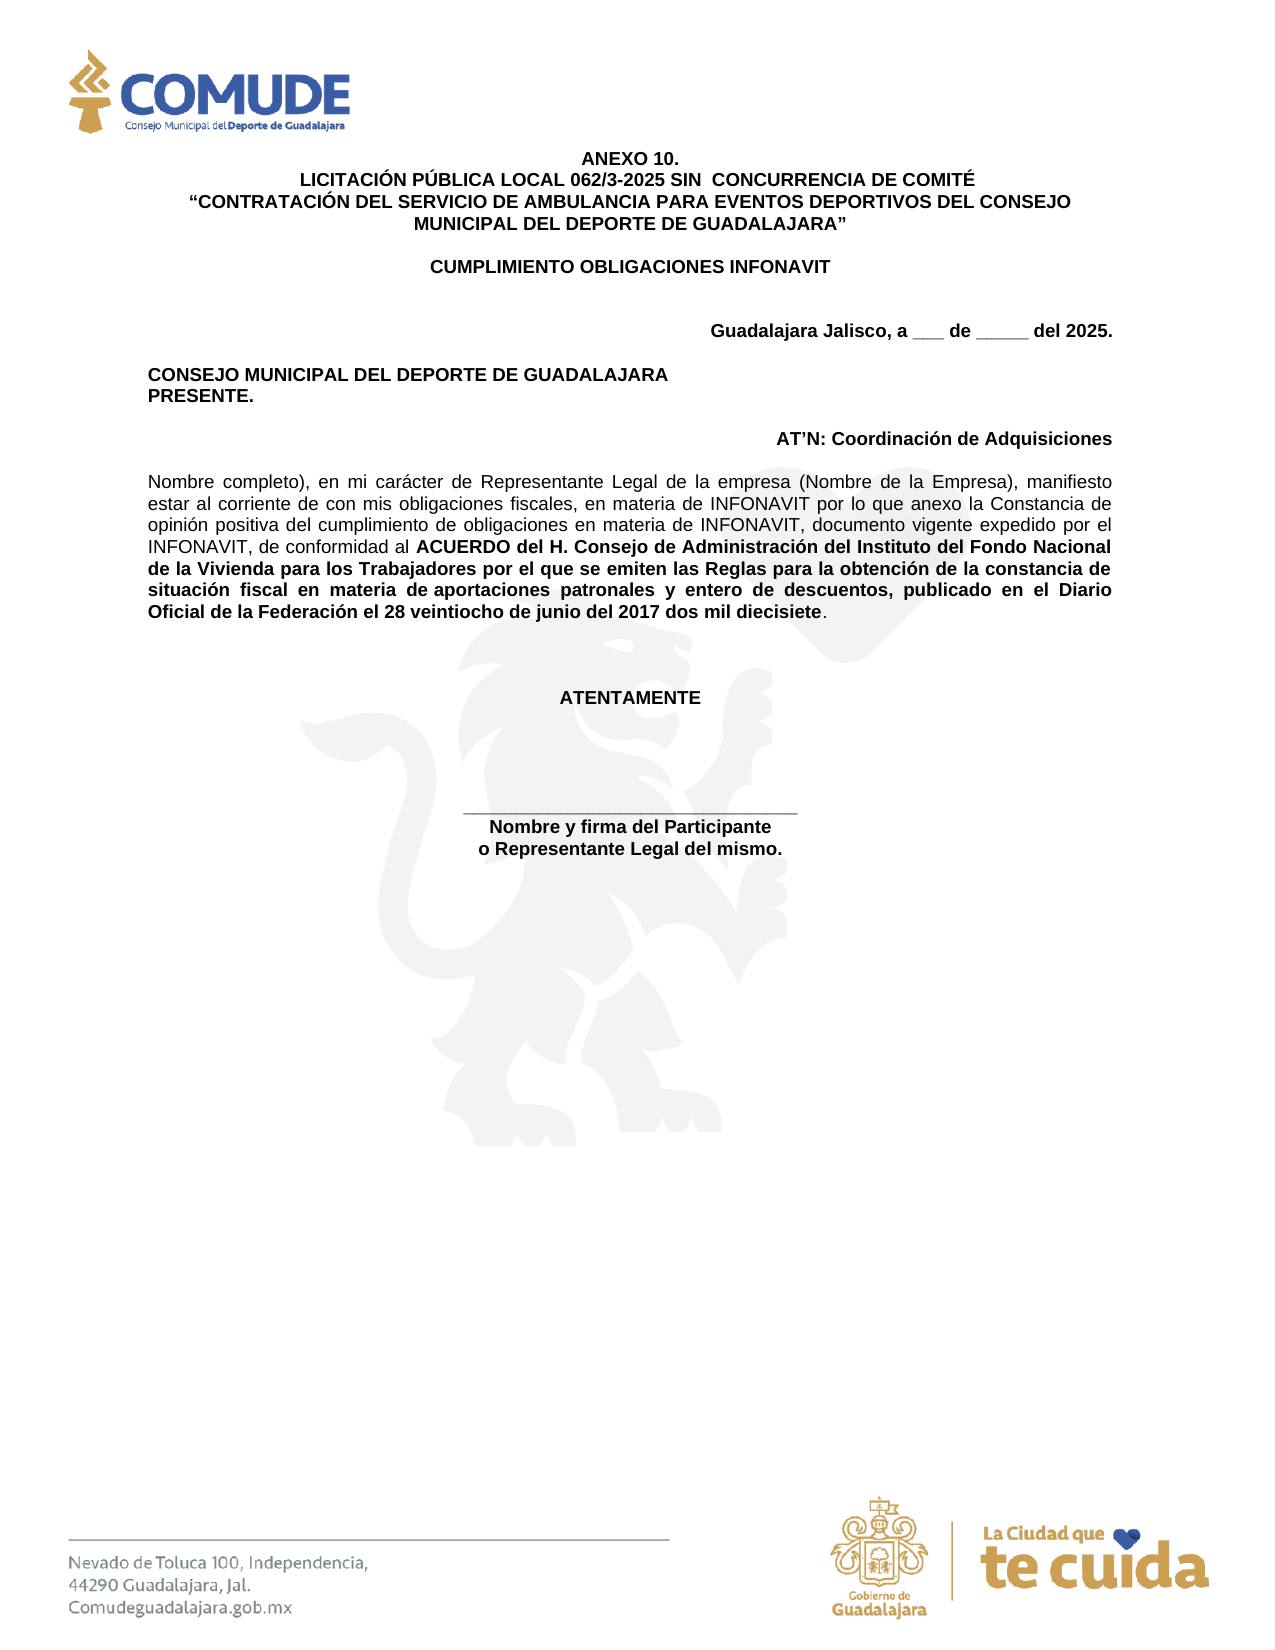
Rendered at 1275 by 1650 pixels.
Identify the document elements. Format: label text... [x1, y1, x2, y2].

text AT’N: Coordinación de Adquisiciones [148, 428, 1113, 449]
text “CONTRATACIÓN DEL SERVICIO DE AMBULANCIA PARA EVENTOS DEPORTIVOS DEL CONSEJO MUNICIPAL DEL DEPORTE DE GUADALAJARA” [148, 191, 1113, 234]
text CUMPLIMIENTO OBLIGACIONES INFONAVIT [148, 256, 1113, 277]
text ANEXO 10. [148, 148, 1113, 169]
text o Representante Legal del mismo. [148, 838, 1113, 859]
text Guadalajara Jalisco, a ___ de _____ del 2025. [148, 320, 1113, 342]
text Nombre y firma del Participante [148, 816, 1113, 838]
text ________________________________ [148, 794, 1113, 816]
text ATENTAMENTE [148, 687, 1113, 708]
text Nombre completo), en mi carácter de Representante Legal de la empresa (Nombre de la Empresa), manifiesto estar al corriente de con mis obligaciones fiscales, en materia de INFONAVIT por lo que anexo la Constancia de opinión positiva del cumplimiento de obligaciones en materia de INFONAVIT, documento vigente expedido por el INFONAVIT, de conformidad al ACUERDO del H. Consejo de Administración del Instituto del Fondo Nacional de la Vivienda para los Trabajadores por el que se emiten las Reglas para la obtención de la constancia de situación fiscal en materia de aportaciones patronales y entero de descuentos, publicado en el Diario Oficial de la Federación el 28 veintiocho de junio del 2017 dos mil diecisiete. [148, 471, 1113, 622]
text PRESENTE. [148, 385, 1113, 406]
text LICITACIÓN PÚBLICA LOCAL 062/3-2025 SIN CONCURRENCIA DE COMITÉ [148, 169, 1127, 191]
picture [5, 5, 1273, 1646]
text CONSEJO MUNICIPAL DEL DEPORTE DE GUADALAJARA [148, 363, 1113, 385]
